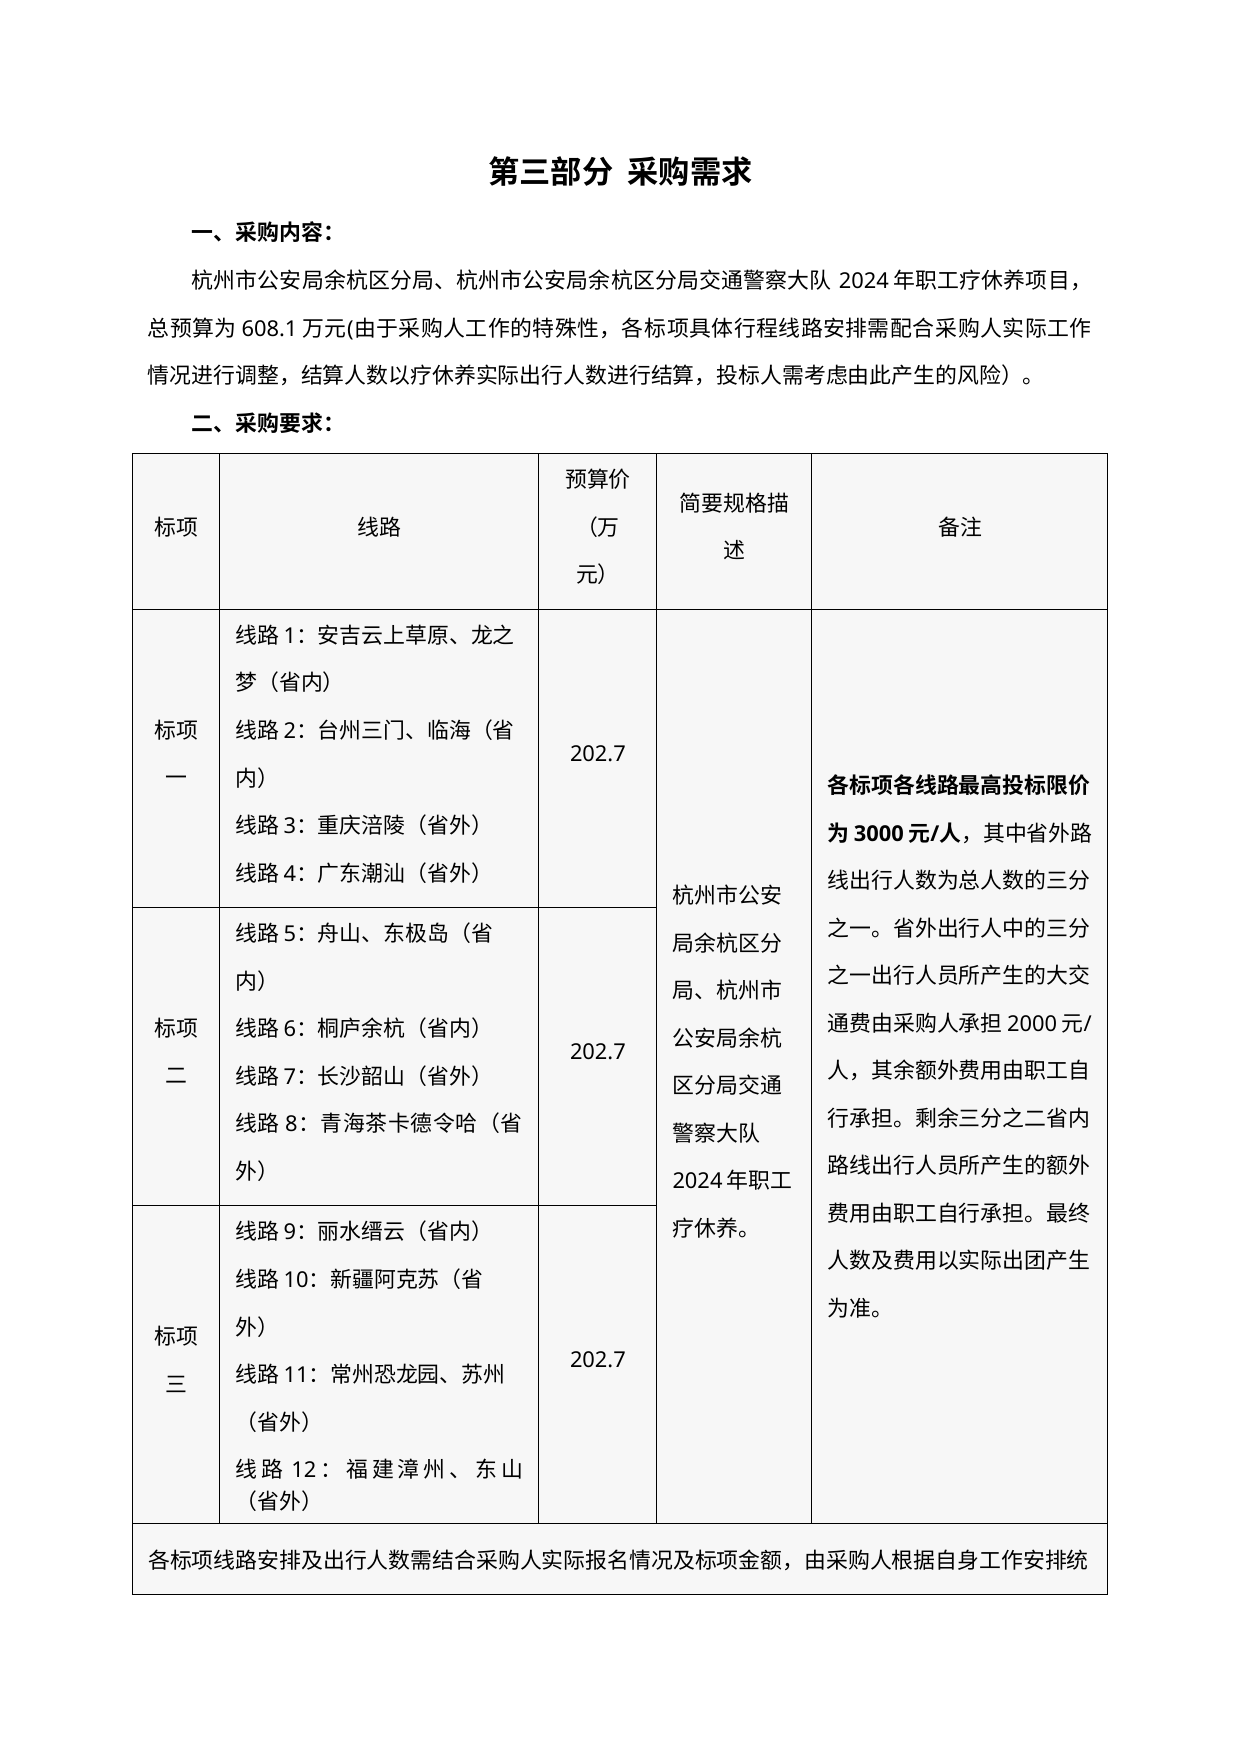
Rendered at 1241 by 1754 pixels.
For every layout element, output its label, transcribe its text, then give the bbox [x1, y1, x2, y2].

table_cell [133, 1524, 1107, 1594]
table_cell 线路9：丽水缙云（省内） 线路10：新疆阿克苏（省外） 线路11：常州恐龙园、苏州（省外） 线路12：福建漳州、东山（省外） [220, 1206, 538, 1523]
table_cell 标项二 [133, 908, 219, 1205]
table_cell 标项三 [133, 1206, 219, 1523]
table_cell 202.7 [539, 1206, 656, 1523]
table_cell 杭州市公安局余杭区分局、杭州市公安局余杭区分局交通警察大队2024年职工疗休养。 [657, 610, 811, 1523]
text 第三部分 采购需求 [148, 148, 1093, 193]
table_cell 202.7 [539, 908, 656, 1205]
table_header 预算价 （万元） [539, 454, 656, 609]
table_cell 线路1：安吉云上草原、龙之梦（省内） 线路2：台州三门、临海（省内） 线路3：重庆涪陵（省外） 线路4：广东潮汕（省外） [220, 610, 538, 907]
table_header 备注 [812, 454, 1107, 609]
table_cell 202.7 [539, 610, 656, 907]
table_header 线路 [220, 454, 538, 609]
list 一、采购内容： [148, 215, 1093, 247]
list 二、采购要求： [148, 406, 1093, 437]
table_cell 各标项各线路最高投标限价为3000元/人，其中省外路线出行人数为总人数的三分之一。省外出行人中的三分之一出行人员所产生的大交通费由采购人承担2000元/人，其余额外费用由职工自行承担。剩余三分之二省内路线出行人员所产生的额外费用由职工自行承担。最终人数及费用以实际出团产生为准。 [812, 610, 1107, 1523]
table_header 标项 [133, 454, 219, 609]
table_cell 标项一 [133, 610, 219, 907]
table_header 简要规格描述 [657, 454, 811, 609]
table_cell 线路5：舟山、东极岛（省内） 线路6：桐庐余杭（省内） 线路7：长沙韶山（省外） 线路8：青海茶卡德令哈（省外） [220, 908, 538, 1205]
text 杭州市公安局余杭区分局、杭州市公安局余杭区分局交通警察大队2024年职工疗休养项目，总预算为608.1万元(由于采购人工作的特殊性，各标项具体行程线路安排需配合采购人实际工作情况进行调整，结算人数以疗休养实际出行人数进行结算，投标人需考虑由此产生的风险）。 [148, 263, 1093, 390]
